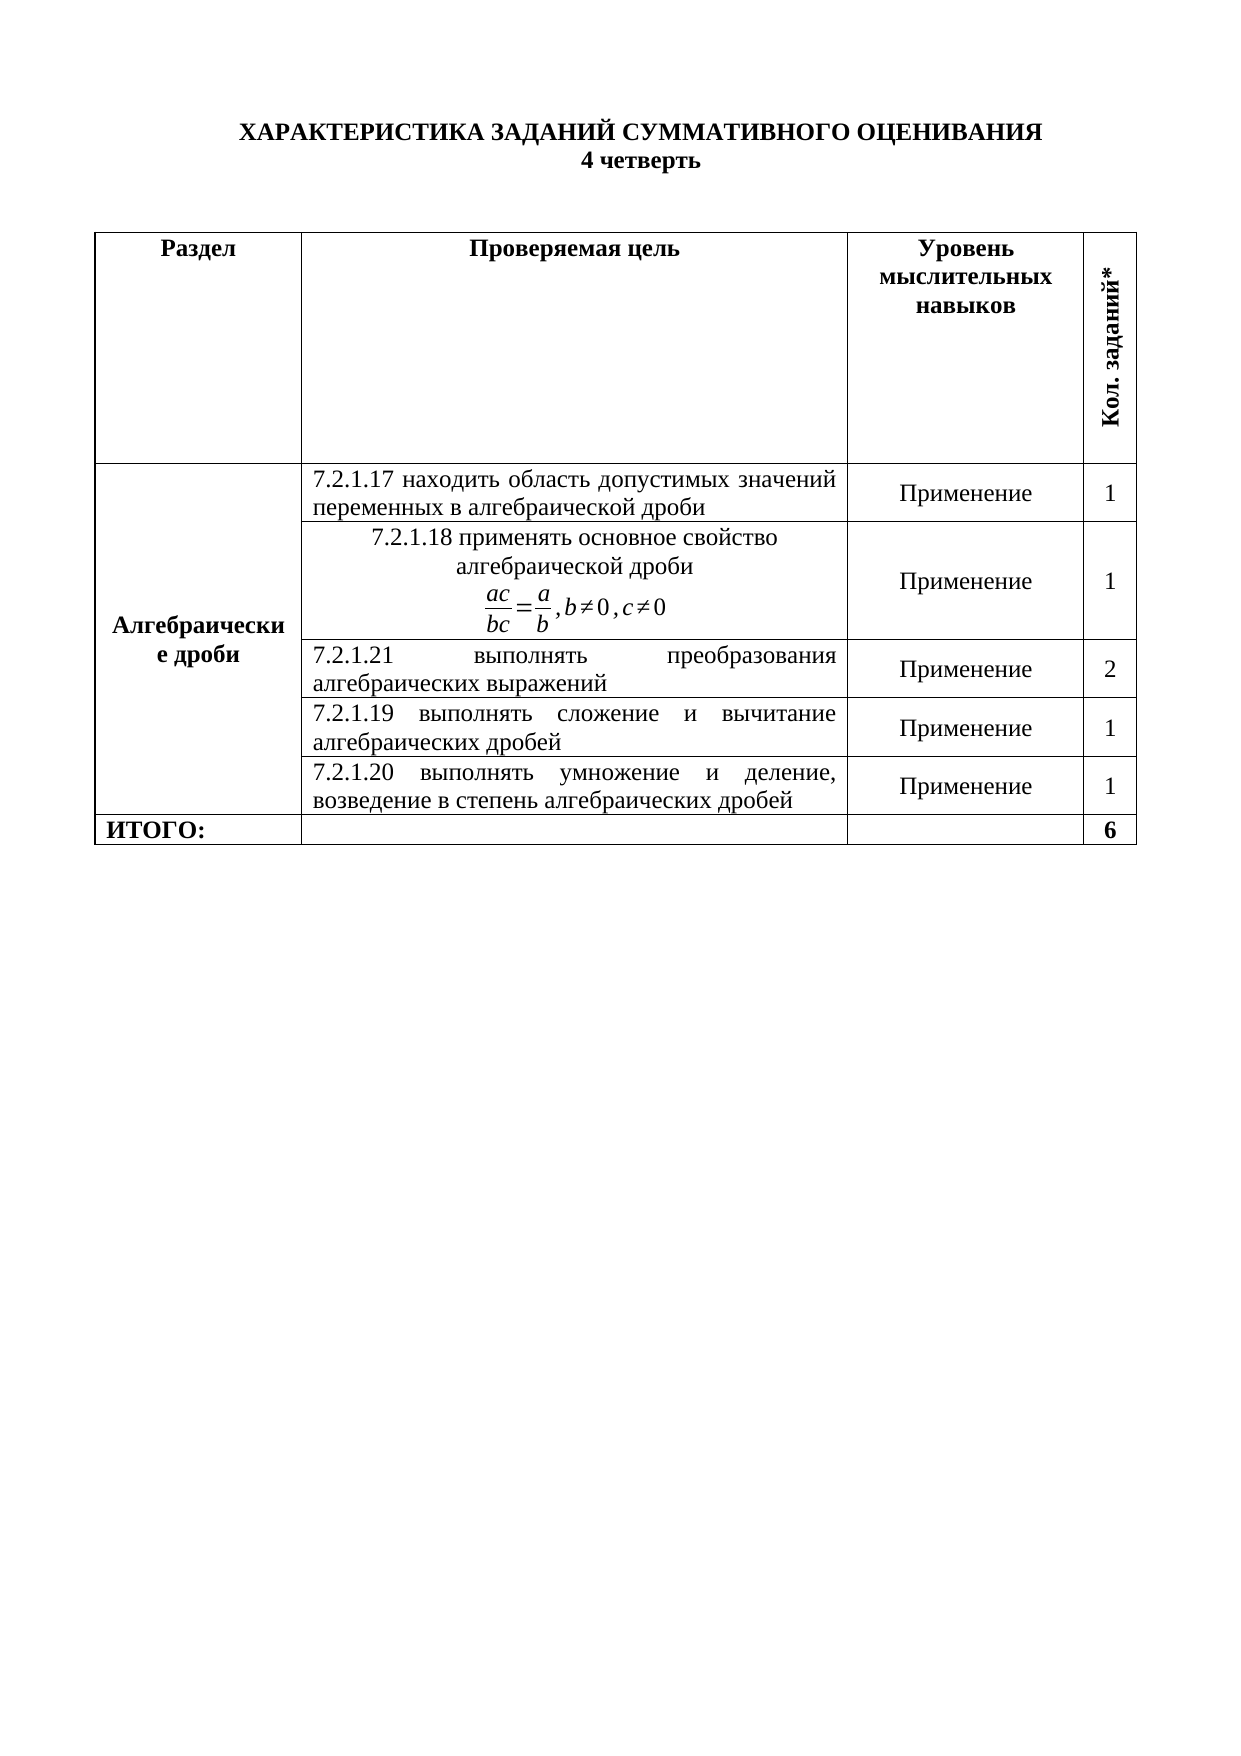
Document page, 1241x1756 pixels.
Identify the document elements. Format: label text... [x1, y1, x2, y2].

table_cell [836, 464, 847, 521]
table_header Проверяемая цель [302, 233, 847, 463]
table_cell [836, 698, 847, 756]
table_cell 1 [1084, 698, 1136, 756]
table_cell Применение [848, 640, 1083, 697]
table_cell Алгебраические дроби [96, 464, 301, 814]
table_cell [848, 815, 1083, 844]
text ХАРАКТЕРИСТИКА ЗАДАНИЙ СУММАТИВНОГО ОЦЕНИВАНИЯ [118, 117, 1105, 145]
table_cell Применение [848, 464, 1083, 521]
table_cell 1 [1084, 464, 1136, 521]
table_cell 1 [1084, 522, 1136, 639]
table_cell [302, 815, 847, 844]
table_cell Применение [848, 698, 1083, 756]
table_header Кол. заданий* [1084, 233, 1136, 463]
table_header Раздел [96, 233, 301, 463]
text 4 четверть [118, 145, 1105, 174]
table_cell Применение [848, 757, 1083, 814]
table_cell 7.2.1.21 выполнять преобразования алгебраических выражений [302, 640, 847, 697]
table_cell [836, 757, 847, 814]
table_cell ИТОГО: [96, 815, 301, 844]
table_cell 2 [1084, 640, 1136, 697]
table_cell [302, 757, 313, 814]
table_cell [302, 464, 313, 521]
table_cell 6 [1084, 815, 1136, 844]
table_header Уровень мыслительных навыков [848, 233, 1083, 463]
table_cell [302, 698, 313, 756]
table_cell Применение [848, 522, 1083, 639]
table_cell 1 [1084, 757, 1136, 814]
